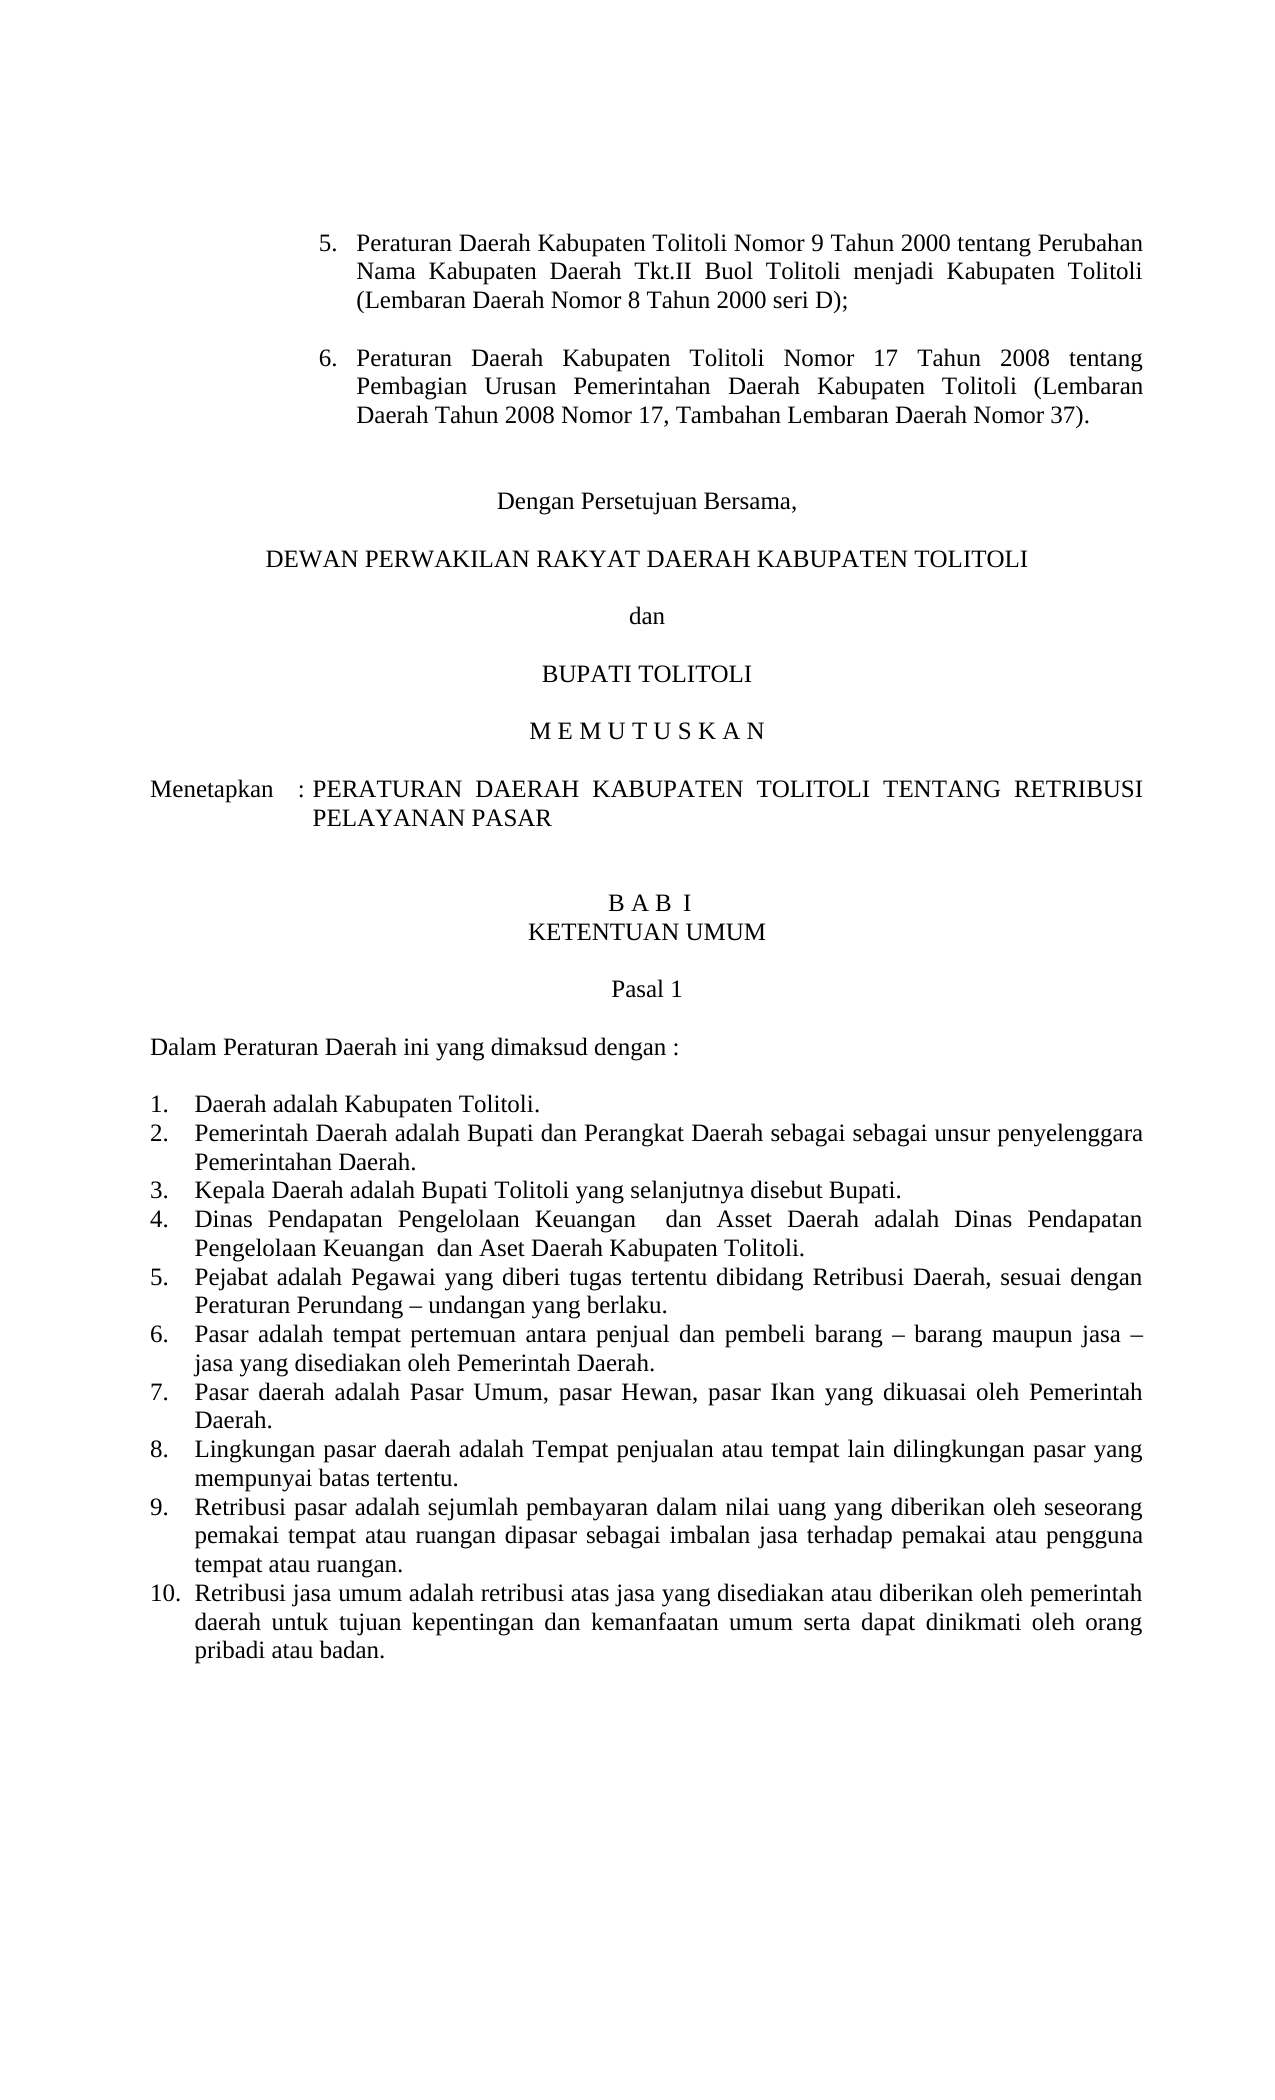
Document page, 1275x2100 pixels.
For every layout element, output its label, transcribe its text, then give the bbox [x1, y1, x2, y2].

list Peraturan Daerah Kabupaten Tolitoli Nomor 9 Tahun 2000 tentang Perubahan Nama Kabupaten Daerah Tkt.II Buol Tolitoli menjadi Kabupaten Tolitoli (Lembaran Daerah Nomor 8 Tahun 2000 seri D); [319, 228, 1144, 314]
list Dinas Pendapatan Pengelolaan Keuangan dan Asset Daerah adalah Dinas Pendapatan Pengelolaan Keuangan dan Aset Daerah Kabupaten Tolitoli. [150, 1204, 1144, 1262]
list Lingkungan pasar daerah adalah Tempat penjualan atau tempat lain dilingkungan pasar yang mempunyai batas tertentu. [150, 1434, 1144, 1492]
list Peraturan Daerah Kabupaten Tolitoli Nomor 17 Tahun 2008 tentang Pembagian Urusan Pemerintahan Daerah Kabupaten Tolitoli (Lembaran Daerah Tahun 2008 Nomor 17, Tambahan Lembaran Daerah Nomor 37). [319, 343, 1144, 429]
text Menetapkan : PERATURAN DAERAH KABUPATEN TOLITOLI TENTANG RETRIBUSI PELAYANAN PASAR [150, 774, 1144, 831]
list Pasar daerah adalah Pasar Umum, pasar Hewan, pasar Ikan yang dikuasai oleh Pemerintah Daerah. [150, 1377, 1144, 1434]
list Pemerintah Daerah adalah Bupati dan Perangkat Daerah sebagai sebagai unsur penyelenggara Pemerintahan Daerah. [150, 1118, 1144, 1176]
text M E M U T U S K A N [150, 716, 1144, 745]
text Pasal 1 [150, 974, 1144, 1003]
text DEWAN PERWAKILAN RAKYAT DAERAH KABUPATEN TOLITOLI [150, 544, 1144, 573]
list Pejabat adalah Pegawai yang diberi tugas tertentu dibidang Retribusi Daerah, sesuai dengan Peraturan Perundang – undangan yang berlaku. [150, 1262, 1144, 1319]
text dan [150, 601, 1144, 630]
list Daerah adalah Kabupaten Tolitoli. [150, 1089, 1144, 1118]
list Kepala Daerah adalah Bupati Tolitoli yang selanjutnya disebut Bupati. [150, 1176, 1144, 1204]
list Retribusi jasa umum adalah retribusi atas jasa yang disediakan atau diberikan oleh pemerintah daerah untuk tujuan kepentingan dan kemanfaatan umum serta dapat dinikmati oleh orang pribadi atau badan. [150, 1578, 1144, 1664]
list Retribusi pasar adalah sejumlah pembayaran dalam nilai uang yang diberikan oleh seseorang pemakai tempat atau ruangan dipasar sebagai imbalan jasa terhadap pemakai atau pengguna tempat atau ruangan. [150, 1492, 1144, 1578]
text BUPATI TOLITOLI [150, 659, 1144, 688]
list Pasar adalah tempat pertemuan antara penjual dan pembeli barang – barang maupun jasa – jasa yang disediakan oleh Pemerintah Daerah. [150, 1319, 1144, 1377]
text Dengan Persetujuan Bersama, [150, 486, 1144, 515]
text KETENTUAN UMUM [150, 917, 1144, 946]
list B A B I [155, 888, 1144, 917]
text Dalam Peraturan Daerah ini yang dimaksud dengan : [150, 1032, 1144, 1061]
